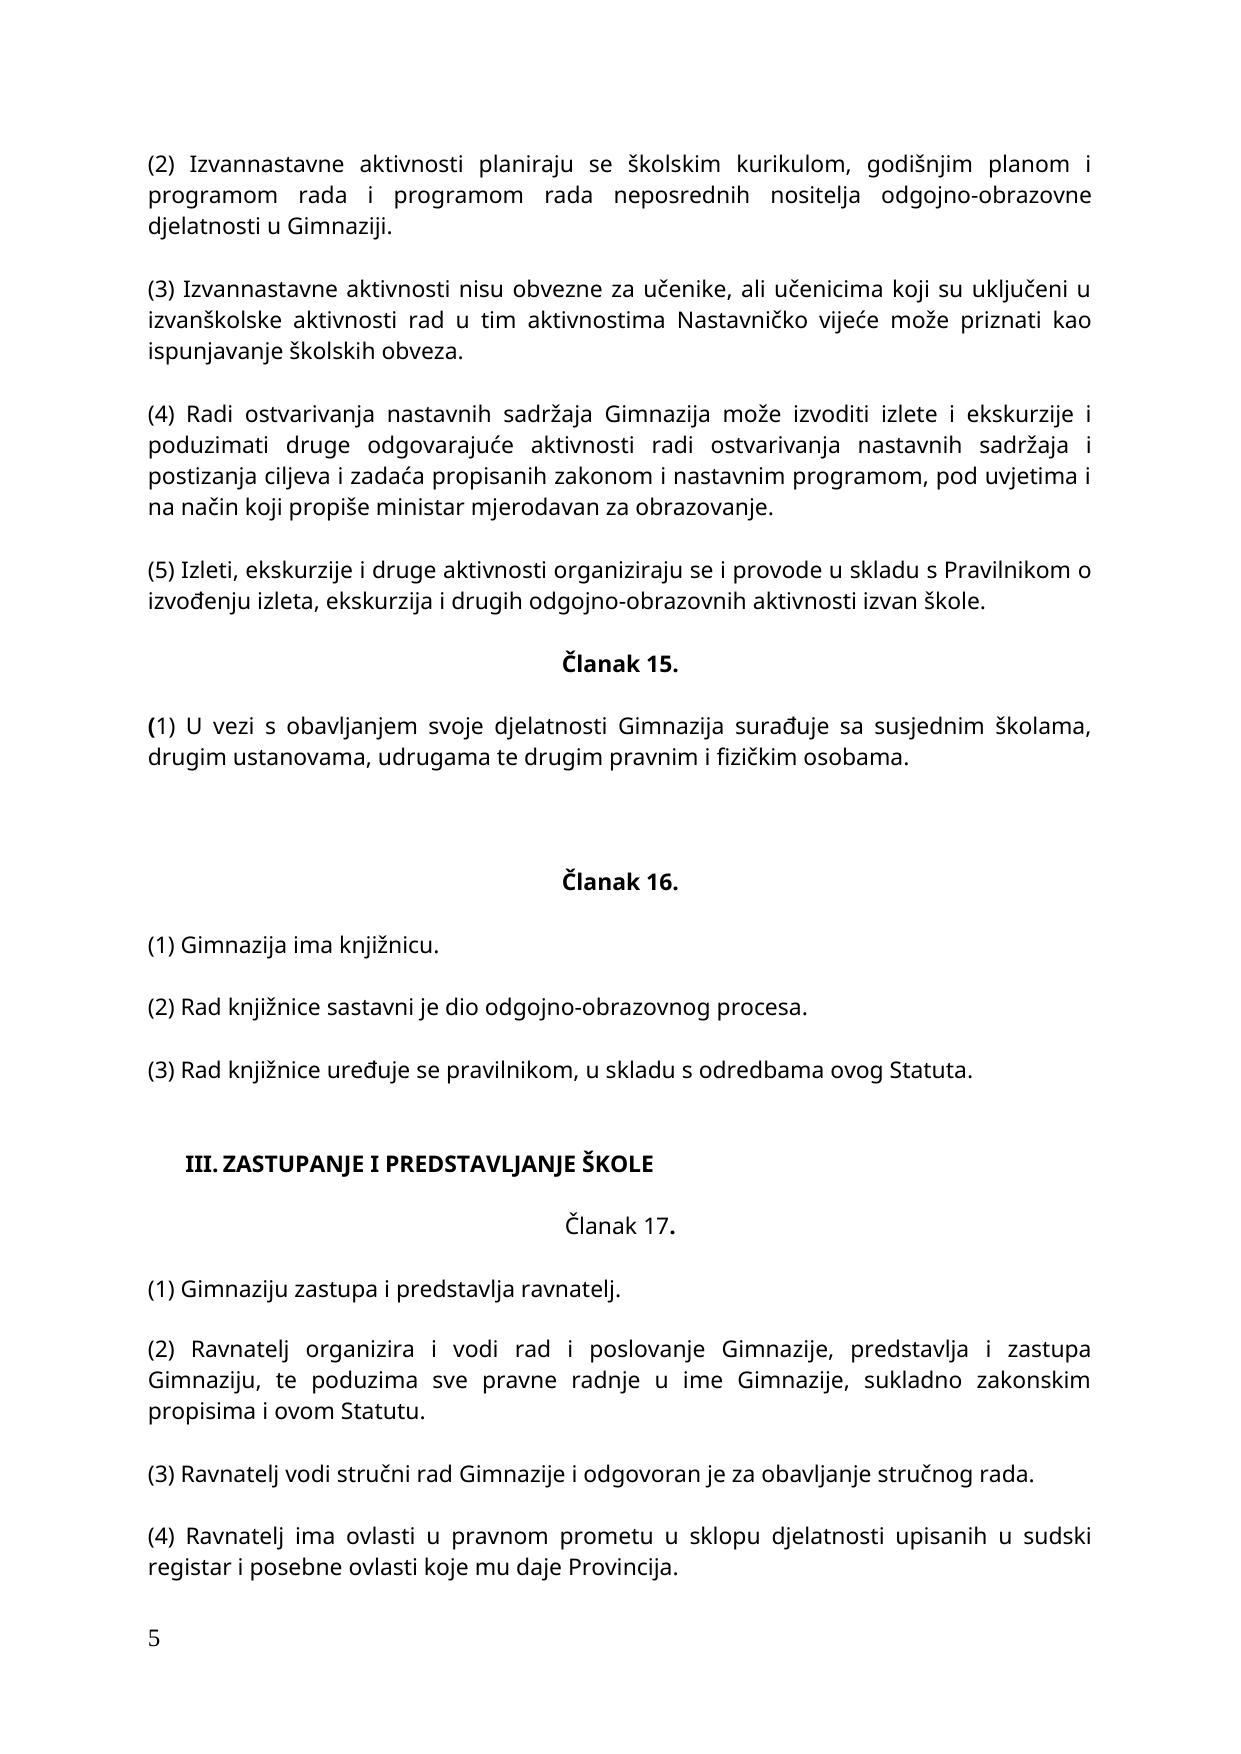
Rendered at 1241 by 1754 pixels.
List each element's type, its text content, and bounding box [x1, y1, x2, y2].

text (4) Ravnatelj ima ovlasti u pravnom prometu u sklopu djelatnosti upisanih u sudski registar i posebne ovlasti koje mu daje Provincija. [148, 1520, 1093, 1583]
text (3) Izvannastavne aktivnosti nisu obvezne za učenike, ali učenicima koji su uključeni u izvanškolske aktivnosti rad u tim aktivnostima Nastavničko vijeće može priznati kao ispunjavanje školskih obveza. [148, 273, 1093, 366]
text Članak 16. [148, 866, 1093, 898]
text Članak 17. [148, 1210, 1093, 1241]
text (1) Gimnaziju zastupa i predstavlja ravnatelj. [148, 1273, 1093, 1304]
text (1) U vezi s obavljanjem svoje djelatnosti Gimnazija surađuje sa susjednim školama, drugim ustanovama, udrugama te drugim pravnim i fizičkim osobama. [148, 710, 1093, 773]
text (1) Gimnazija ima knjižnicu. [148, 929, 1093, 960]
text (3) Ravnatelj vodi stručni rad Gimnazije i odgovoran je za obavljanje stručnog rada. [148, 1458, 1093, 1489]
text Članak 15. [148, 648, 1093, 679]
text (2) Izvannastavne aktivnosti planiraju se školskim kurikulom, godišnjim planom i programom rada i programom rada neposrednih nositelja odgojno-obrazovne djelatnosti u Gimnaziji. [148, 148, 1093, 241]
text (3) Rad knjižnice uređuje se pravilnikom, u skladu s odredbama ovog Statuta. [148, 1054, 1093, 1085]
text (5) Izleti, ekskurzije i druge aktivnosti organiziraju se i provode u skladu s Pravilnikom o izvođenju izleta, ekskurzija i drugih odgojno-obrazovnih aktivnosti izvan škole. [148, 554, 1093, 616]
text (2) Ravnatelj organizira i vodi rad i poslovanje Gimnazije, predstavlja i zastupa Gimnaziju, te poduzima sve pravne radnje u ime Gimnazije, sukladno zakonskim propisima i ovom Statutu. [148, 1333, 1093, 1426]
text (2) Rad knjižnice sastavni je dio odgojno-obrazovnog procesa. [148, 991, 1093, 1023]
subtitle III. ZASTUPANJE I PREDSTAVLJANJE ŠKOLE [148, 1148, 1093, 1179]
text (4) Radi ostvarivanja nastavnih sadržaja Gimnazija može izvoditi izlete i ekskurzije i poduzimati druge odgovarajuće aktivnosti radi ostvarivanja nastavnih sadržaja i postizanja ciljeva i zadaća propisanih zakonom i nastavnim programom, pod uvjetima i na način koji propiše ministar mjerodavan za obrazovanje. [148, 398, 1093, 523]
